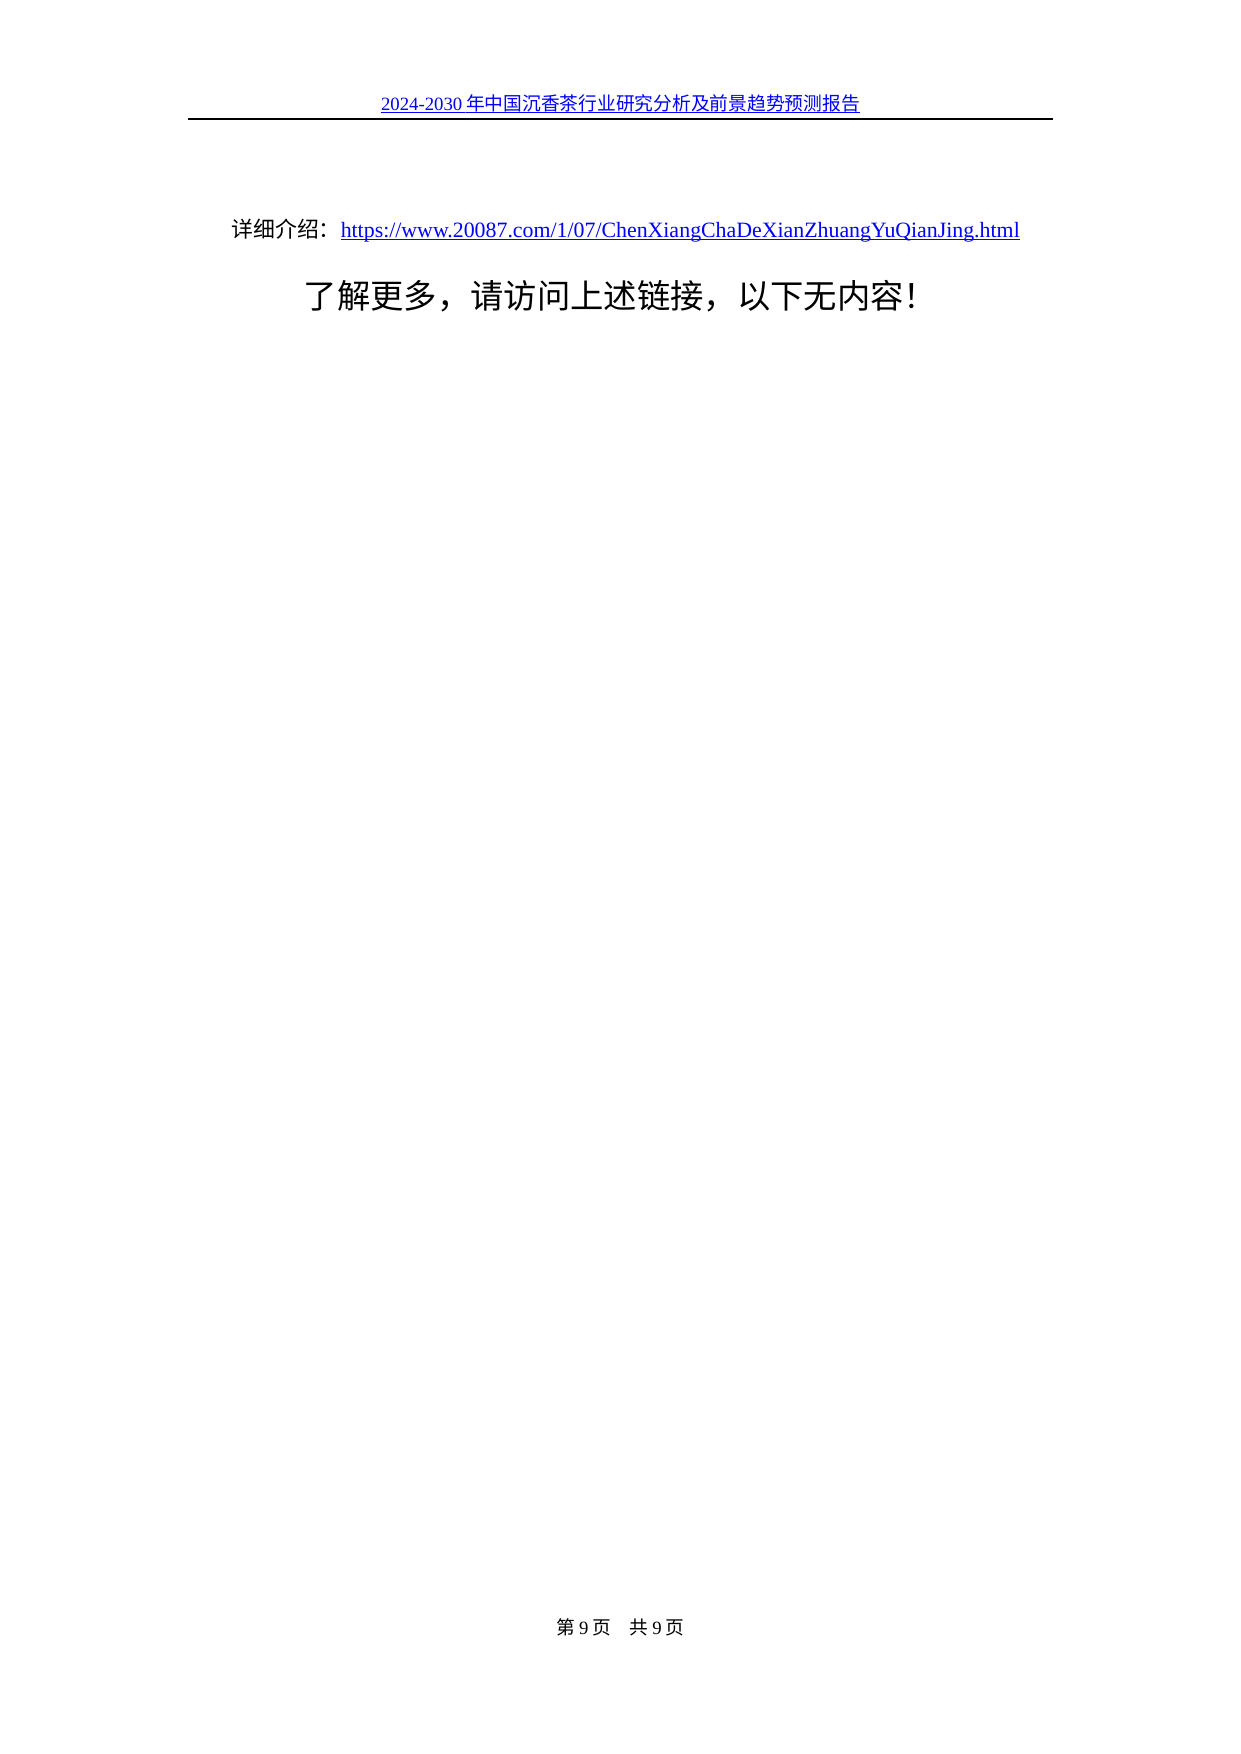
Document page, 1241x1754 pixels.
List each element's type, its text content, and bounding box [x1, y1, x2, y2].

text 详细介绍：https://www.20087.com/1/07/ChenXiangChaDeXianZhuangYuQianJing.html [187, 212, 1053, 244]
title 了解更多，请访问上述链接，以下无内容！ [187, 262, 1053, 327]
